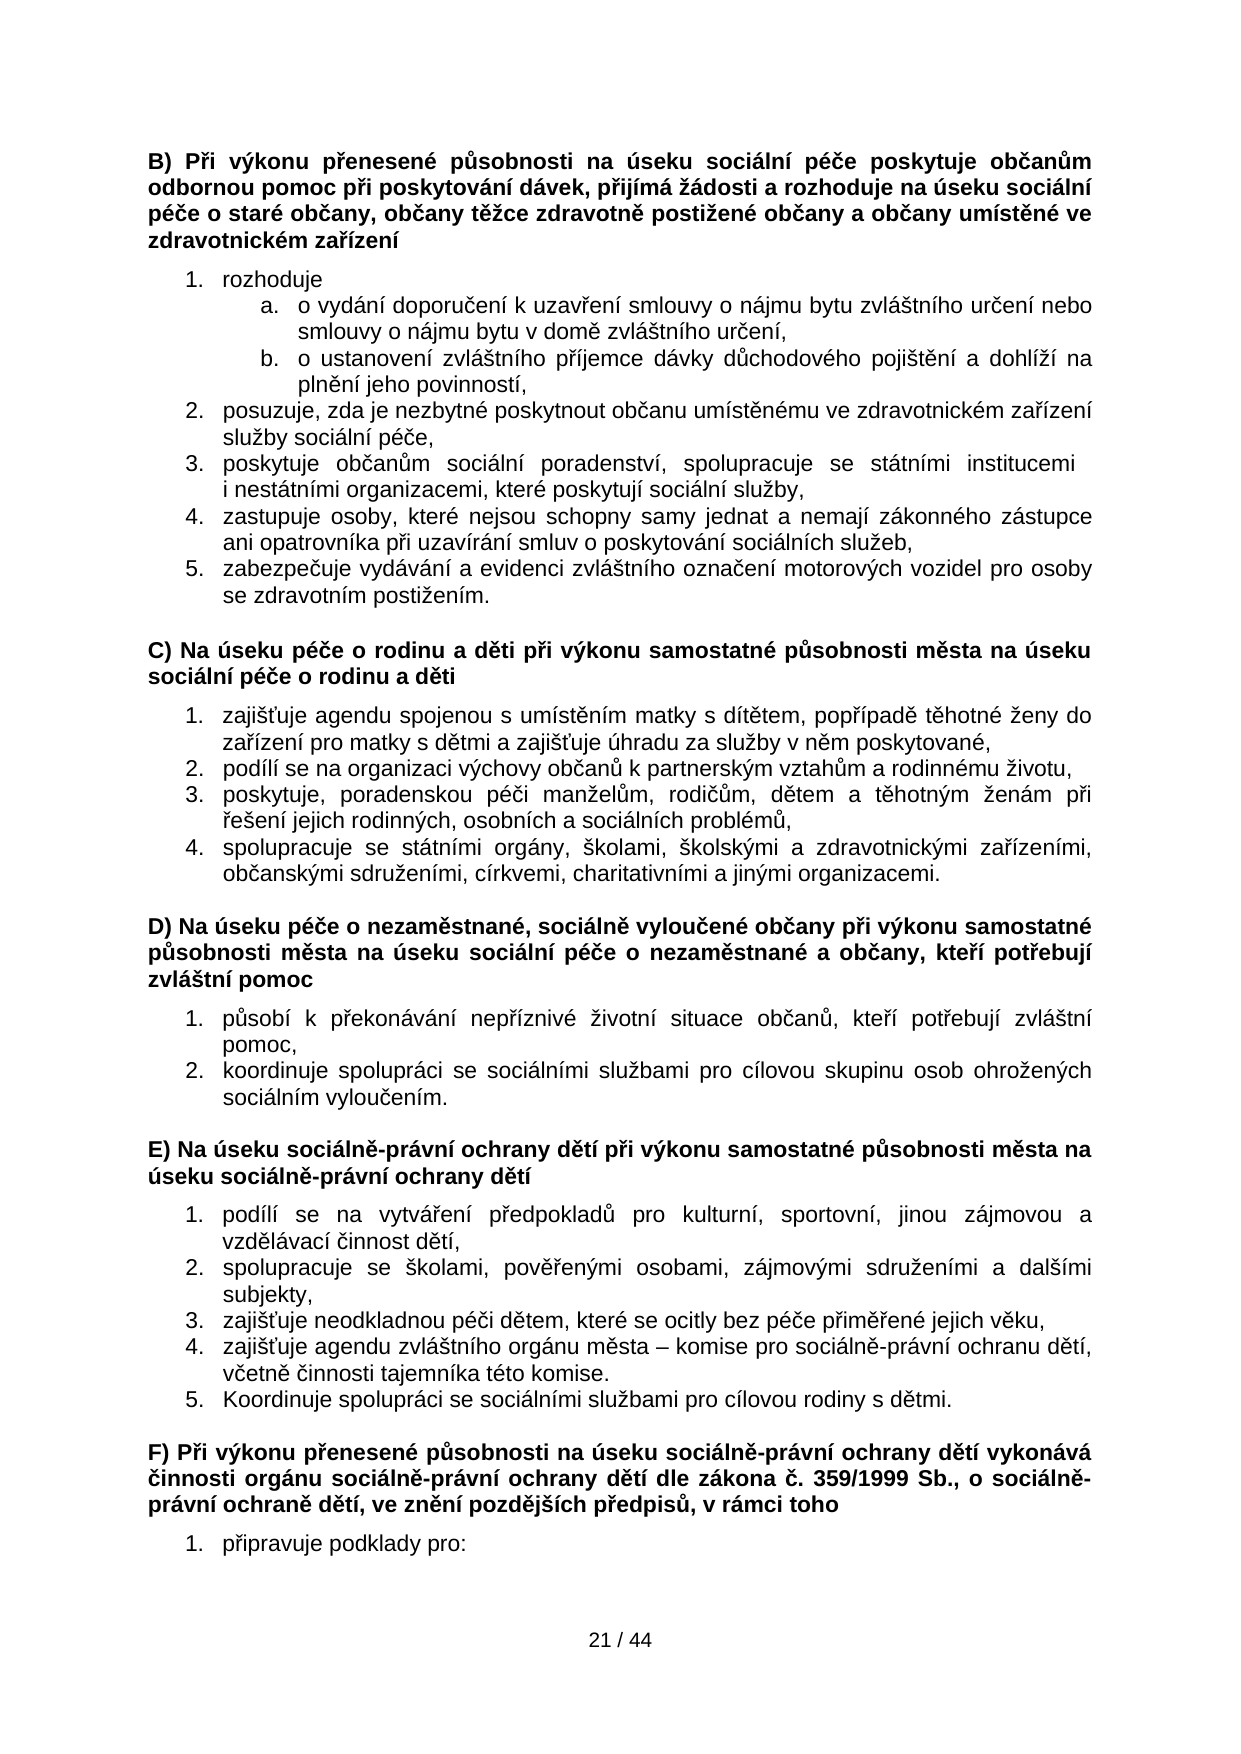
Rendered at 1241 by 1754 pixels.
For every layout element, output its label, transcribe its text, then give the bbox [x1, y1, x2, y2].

list spolupracuje se státními orgány, školami, školskými a zdravotnickými zařízeními, občanskými sdruženími, církvemi, charitativními a jinými organizacemi. [185, 834, 1093, 887]
list zajišťuje neodkladnou péči dětem, které se ocitly bez péče přiměřené jejich věku, [185, 1307, 1093, 1333]
list posuzuje, zda je nezbytné poskytnout občanu umístěnému ve zdravotnickém zařízení služby sociální péče, [185, 397, 1093, 450]
list podílí se na organizaci výchovy občanů k partnerským vztahům a rodinnému životu, [185, 755, 1093, 781]
text E) Na úseku sociálně-právní ochrany dětí při výkonu samostatné působnosti města na úseku sociálně-právní ochrany dětí [148, 1136, 1093, 1189]
text B) Při výkonu přenesené působnosti na úseku sociální péče poskytuje občanům odbornou pomoc při poskytování dávek, přijímá žádosti a rozhoduje na úseku sociální péče o staré občany, občany těžce zdravotně postižené občany a občany umístěné ve zdravotnickém zařízení [148, 148, 1093, 253]
list zajišťuje agendu spojenou s umístěním matky s dítětem, popřípadě těhotné ženy do zařízení pro matky s dětmi a zajišťuje úhradu za služby v něm poskytované, [185, 702, 1093, 755]
text C) Na úseku péče o rodinu a děti při výkonu samostatné působnosti města na úseku sociální péče o rodinu a děti [148, 637, 1093, 689]
list poskytuje, poradenskou péči manželům, rodičům, dětem a těhotným ženám při řešení jejich rodinných, osobních a sociálních problémů, [185, 781, 1093, 834]
list podílí se na vytváření předpokladů pro kulturní, sportovní, jinou zájmovou a vzdělávací činnost dětí, [185, 1201, 1093, 1254]
list připravuje podklady pro: [185, 1530, 1093, 1557]
list o ustanovení zvláštního příjemce dávky důchodového pojištění a dohlíží na plnění jeho povinností, [260, 344, 1093, 397]
list o vydání doporučení k uzavření smlouvy o nájmu bytu zvláštního určení nebo smlouvy o nájmu bytu v domě zvláštního určení, [260, 292, 1093, 344]
list poskytuje občanům sociální poradenství, spolupracuje se státními institucemi i nestátními organizacemi, které poskytují sociální služby, [185, 450, 1093, 503]
text D) Na úseku péče o nezaměstnané, sociálně vyloučené občany při výkonu samostatné působnosti města na úseku sociální péče o nezaměstnané a občany, kteří potřebují zvláštní pomoc [148, 913, 1093, 992]
list zajišťuje agendu zvláštního orgánu města – komise pro sociálně-právní ochranu dětí, včetně činnosti tajemníka této komise. [185, 1333, 1093, 1386]
text F) Při výkonu přenesené působnosti na úseku sociálně-právní ochrany dětí vykonává činnosti orgánu sociálně-právní ochrany dětí dle zákona č. 359/1999 Sb., o sociálně-právní ochraně dětí, ve znění pozdějších předpisů, v rámci toho [148, 1439, 1093, 1518]
list zastupuje osoby, které nejsou schopny samy jednat a nemají zákonného zástupce ani opatrovníka při uzavírání smluv o poskytování sociálních služeb, [185, 503, 1093, 555]
list působí k překonávání nepříznivé životní situace občanů, kteří potřebují zvláštní pomoc, [185, 1004, 1093, 1057]
list rozhoduje [185, 266, 1093, 292]
list Koordinuje spolupráci se sociálními službami pro cílovou rodiny s dětmi. [185, 1386, 1093, 1412]
list koordinuje spolupráci se sociálními službami pro cílovou skupinu osob ohrožených sociálním vyloučením. [185, 1057, 1093, 1110]
list spolupracuje se školami, pověřenými osobami, zájmovými sdruženími a dalšími subjekty, [185, 1254, 1093, 1307]
list zabezpečuje vydávání a evidenci zvláštního označení motorových vozidel pro osoby se zdravotním postižením. [185, 555, 1093, 608]
